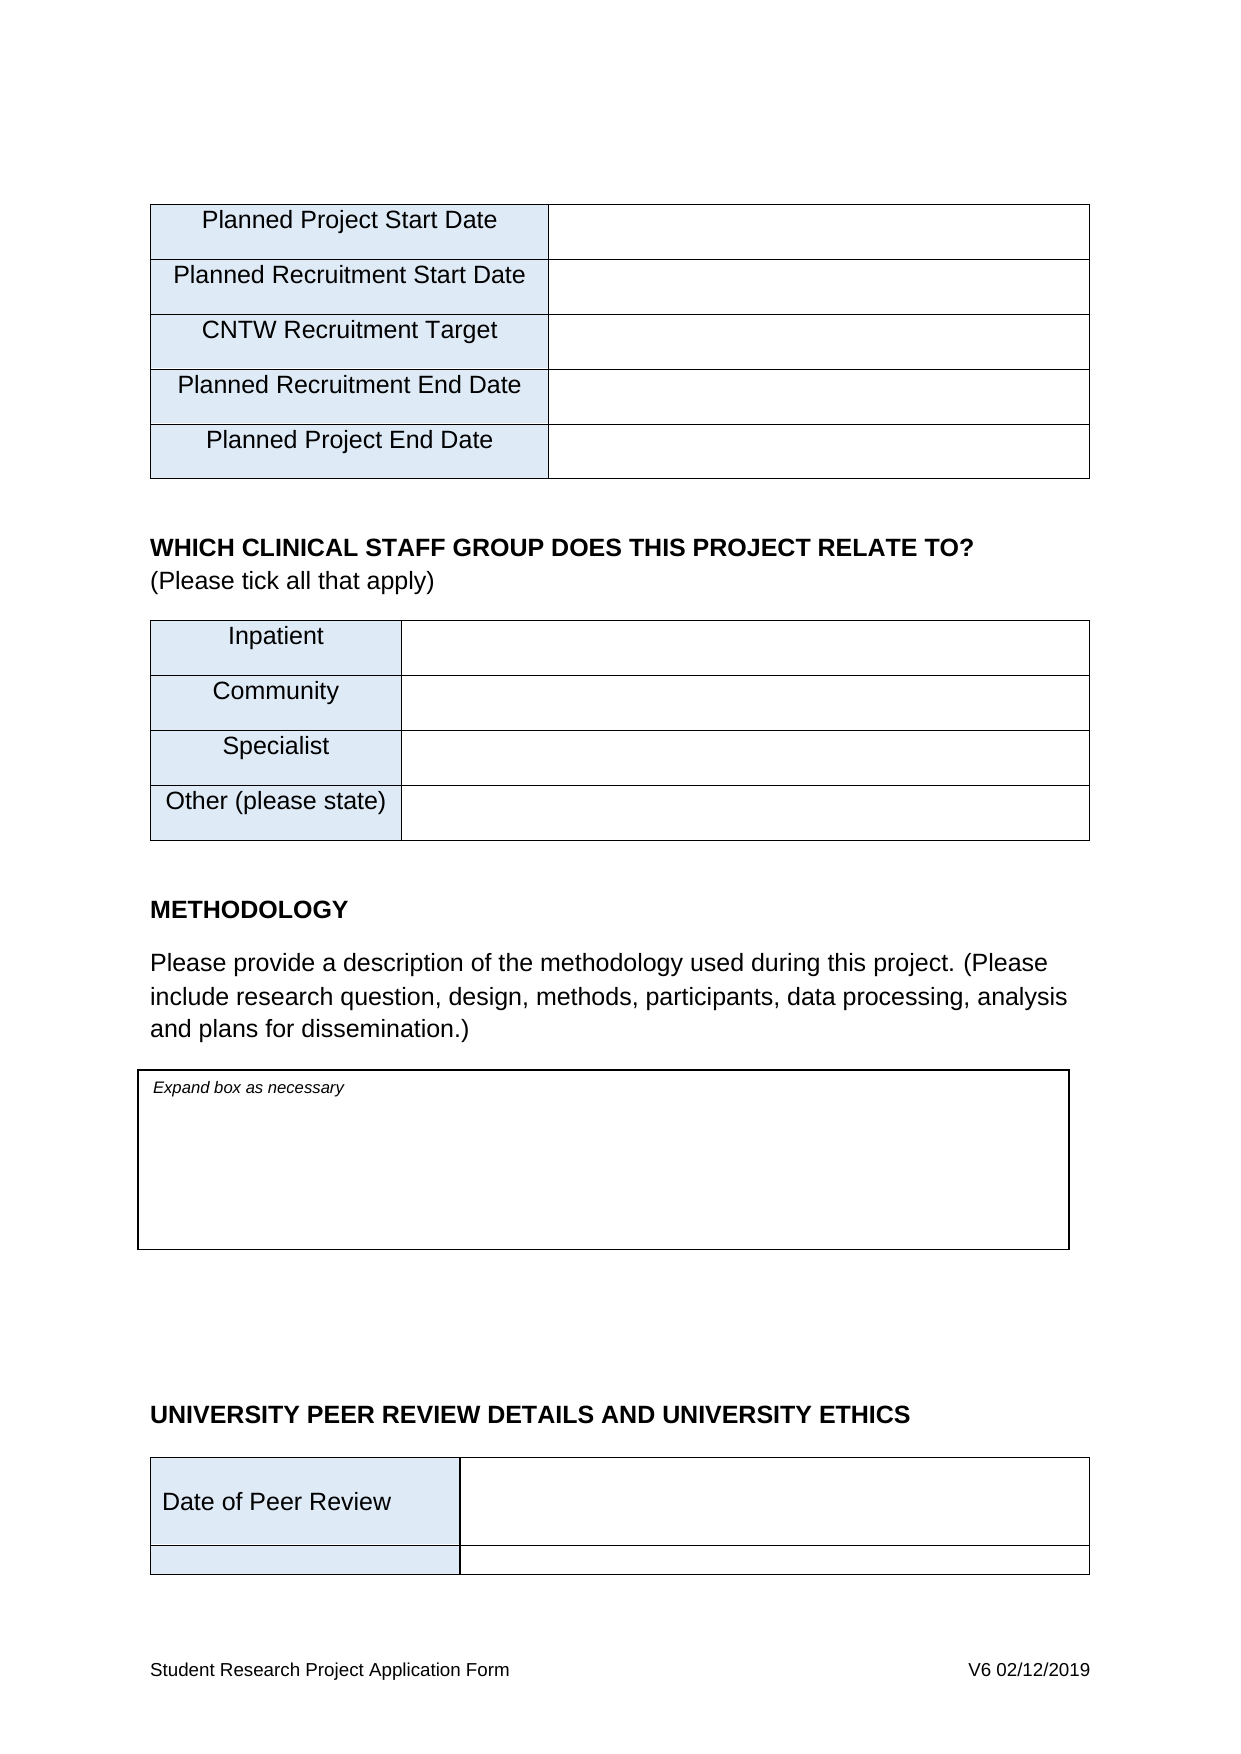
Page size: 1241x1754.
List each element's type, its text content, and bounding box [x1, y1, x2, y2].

text WHICH CLINICAL STAFF GROUP DOES THIS PROJECT RELATE TO? [150, 533, 1090, 562]
text UNIVERSITY PEER REVIEW DETAILS AND UNIVERSITY ETHICS [150, 1400, 1090, 1428]
table_cell Specialist [151, 731, 401, 785]
table_cell Planned Project End Date [151, 425, 548, 478]
table_header [402, 621, 1089, 675]
table_cell Other (please state) [151, 786, 401, 840]
text METHODOLOGY [150, 894, 1090, 923]
table_cell [549, 315, 1089, 368]
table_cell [151, 1546, 459, 1574]
text (Please tick all that apply) [150, 566, 1090, 595]
table_cell Planned Recruitment End Date [151, 370, 548, 423]
table_cell [402, 731, 1089, 785]
table_cell CNTW Recruitment Target [151, 315, 548, 368]
table_cell Planned Recruitment Start Date [151, 260, 548, 314]
table_cell [461, 1546, 1089, 1574]
table_header Date of Peer Review [151, 1458, 459, 1544]
table_cell [402, 676, 1089, 730]
table_header Planned Project Start Date [151, 205, 548, 259]
table_header [549, 205, 1089, 259]
table_cell [549, 425, 1089, 478]
table_cell [549, 370, 1089, 423]
table_header Inpatient [151, 621, 401, 675]
table_cell [549, 260, 1089, 314]
text Please provide a description of the methodology used during this project. (Please include research question, design, methods, participants, data processing, analysis and plans for dissemination.) [150, 948, 1090, 1043]
table_cell [402, 786, 1089, 840]
table_cell Community [151, 676, 401, 730]
table_header [461, 1458, 1089, 1544]
